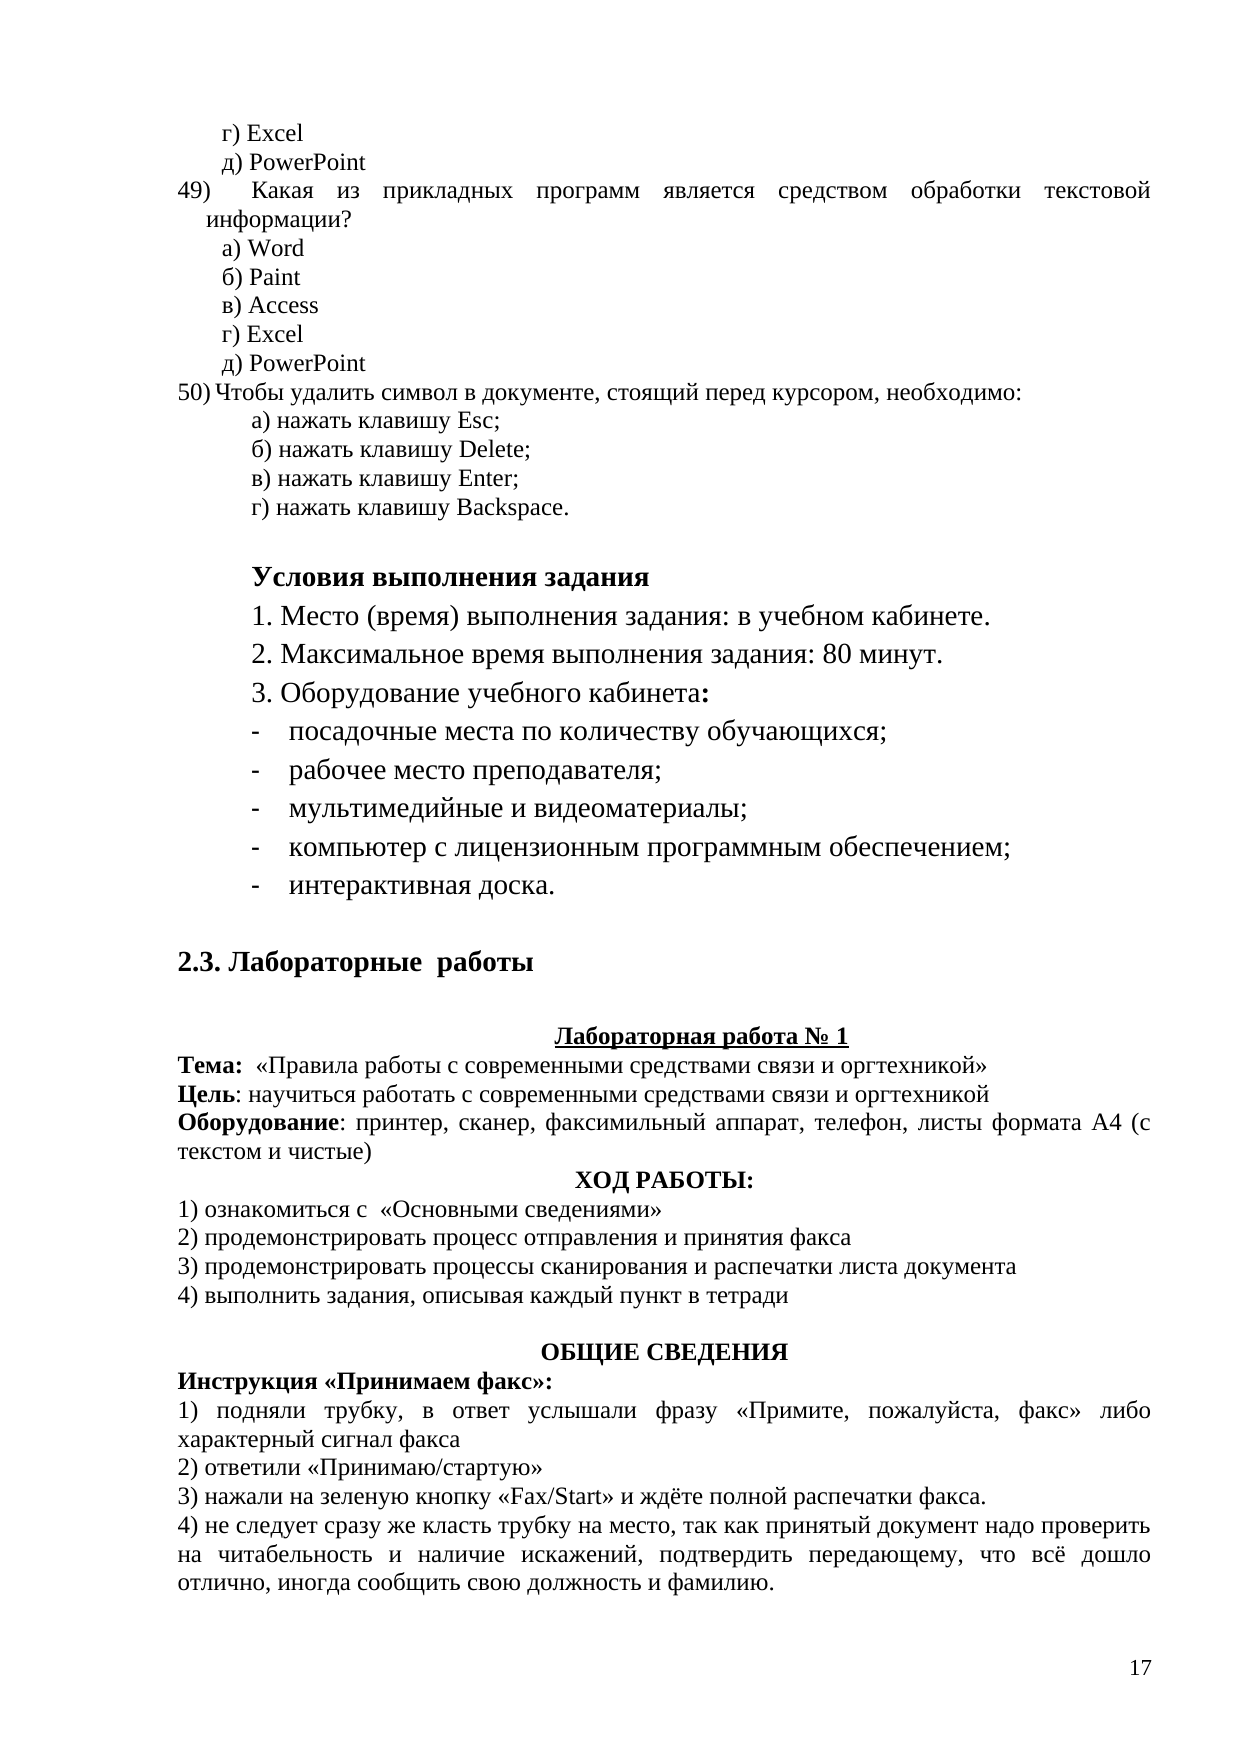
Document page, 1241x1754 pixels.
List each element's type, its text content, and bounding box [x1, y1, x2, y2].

text б) Paint [222, 262, 1152, 291]
text ОБЩИЕ СВЕДЕНИЯ [177, 1337, 1152, 1366]
text в) Access [222, 291, 1152, 319]
text ХОД РАБОТЫ: [177, 1165, 1152, 1194]
text г) нажать клавишу Backspace. [177, 492, 1152, 521]
text 3. Оборудование учебного кабинета: [177, 675, 1152, 708]
text 1. Место (время) выполнения задания: в учебном кабинете. [177, 598, 1152, 631]
text 1) подняли трубку, в ответ услышали фразу «Примите, пожалуйста, факс» либо характерный сигнал факса [177, 1395, 1152, 1452]
text б) нажать клавишу Delete; [177, 434, 1152, 463]
text 2. Максимальное время выполнения задания: 80 минут. [177, 636, 1152, 670]
text 3) нажали на зеленую кнопку «Fax/Start» и ждёте полной распечатки факса. [177, 1481, 1152, 1510]
list мультимедийные и видеоматериалы; [251, 790, 1152, 824]
list посадочные места по количеству обучающихся; [251, 713, 1152, 747]
text Тема: «Правила работы с современными средствами связи и оргтехникой» [177, 1050, 1152, 1079]
text а) нажать клавишу Esc; [177, 406, 1152, 434]
text Условия выполнения задания [177, 559, 1152, 593]
text д) PowerPoint [222, 348, 1152, 377]
text Лабораторная работа № 1 [177, 1021, 1152, 1050]
list Чтобы удалить символ в документе, стоящий перед курсором, необходимо: [177, 377, 1152, 406]
text a) Word [222, 233, 1152, 262]
text г) Excel [222, 118, 1152, 147]
list компьютер с лицензионным программным обеспечением; [251, 829, 1152, 862]
list рабочее место преподавателя; [251, 752, 1152, 785]
text 2.3. Лабораторные работы [177, 944, 1152, 978]
text Оборудование: принтер, сканер, факсимильный аппарат, телефон, листы формата А4 (с текстом и чистые) [177, 1107, 1152, 1165]
text 1) ознакомиться с «Основными сведениями» [177, 1194, 1152, 1222]
list Какая из прикладных программ является средством обработки текстовой информации? [177, 176, 1152, 233]
text 3) продемонстрировать процессы сканирования и распечатки листа документа [177, 1251, 1152, 1280]
text 2) ответили «Принимаю/стартую» [177, 1452, 1152, 1481]
text 2) продемонстрировать процесс отправления и принятия факса [177, 1222, 1152, 1251]
text 4) выполнить задания, описывая каждый пункт в тетради [177, 1280, 1152, 1309]
text Цель: научиться работать с современными средствами связи и оргтехникой [177, 1079, 1152, 1107]
text г) Excel [222, 319, 1152, 348]
list интерактивная доска. [251, 867, 1152, 901]
text 4) не следует сразу же класть трубку на место, так как принятый документ надо проверить на читабельность и наличие искажений, подтвердить передающему, что всё дошло отлично, иногда сообщить свою должность и фамилию. [177, 1510, 1152, 1596]
text Инструкция «Принимаем факс»: [177, 1366, 1152, 1395]
text в) нажать клавишу Enter; [177, 463, 1152, 492]
text д) PowerPoint [222, 147, 1152, 176]
